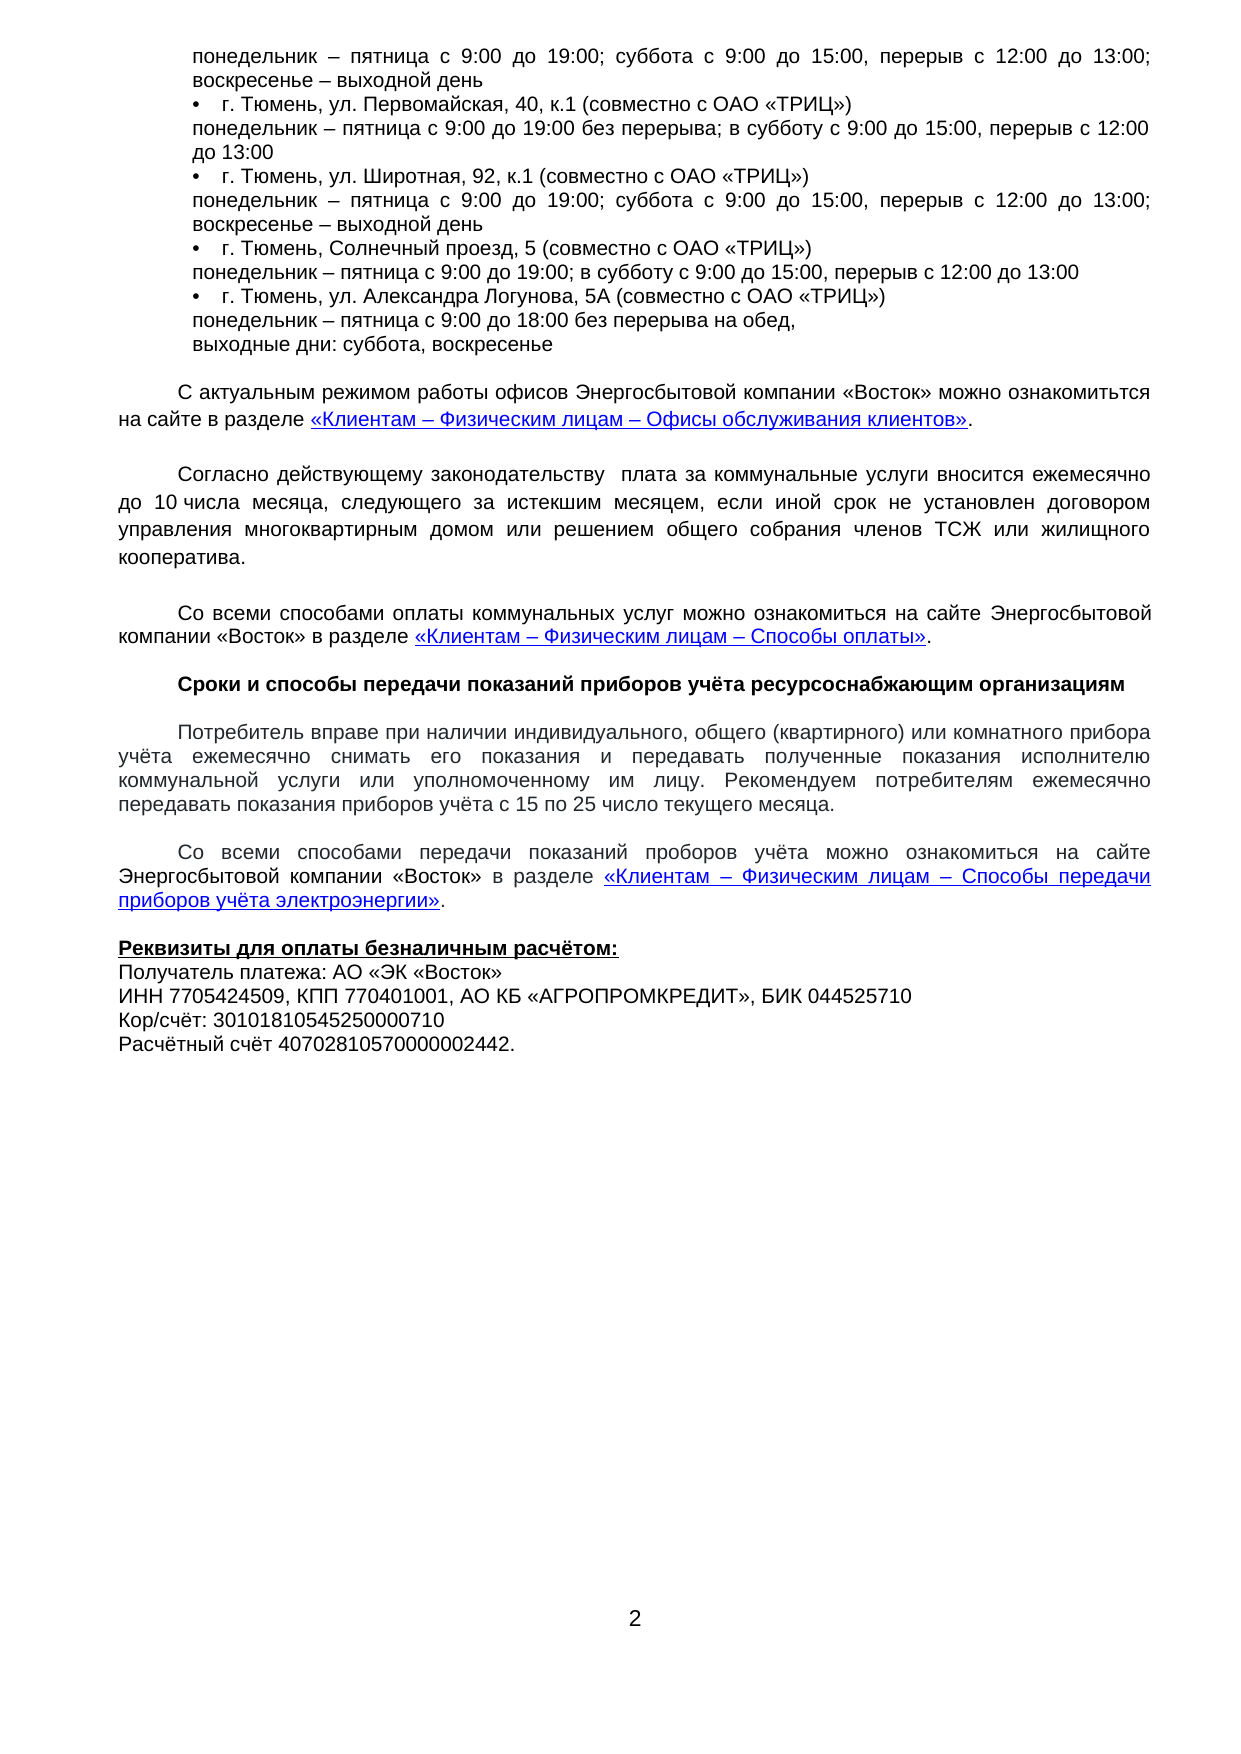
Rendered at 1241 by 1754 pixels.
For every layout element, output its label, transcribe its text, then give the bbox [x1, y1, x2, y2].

text Согласно действующему законодательству плата за коммунальные услуги вносится ежемесячно до 10 числа месяца, следующего за истекшим месяцем, если иной срок не установлен договором управления многоквартирным домом или решением общего собрания членов ТСЖ или жилищного кооператива. [118, 462, 1152, 569]
text • г. Тюмень, ул. Александра Логунова, 5А (совместно с ОАО «ТРИЦ») [192, 284, 1152, 308]
text Потребитель вправе при наличии индивидуального, общего (квартирного) или комнатного прибора учёта ежемесячно снимать его показания и передавать полученные показания исполнителю коммунальной услуги или уполномоченному им лицу. Рекомендуем потребителям ежемесячно передавать показания приборов учёта с 15 по 25 число текущего месяца. [118, 720, 1152, 816]
list Кор/счёт: 30101810545250000710 [118, 1008, 1152, 1032]
text Сроки и способы передачи показаний приборов учёта ресурсоснабжающим организациям [118, 672, 1152, 696]
list ИНН 7705424509, КПП 770401001, АО КБ «АГРОПРОМКРЕДИТ», БИК 044525710 [118, 984, 1152, 1008]
text • г. Тюмень, ул. Первомайская, 40, к.1 (совместно с ОАО «ТРИЦ») [192, 92, 1152, 116]
text • г. Тюмень, ул. Широтная, 92, к.1 (совместно с ОАО «ТРИЦ») [192, 164, 1152, 188]
list Получатель платежа: АО «ЭК «Восток» [118, 960, 1152, 984]
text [192, 44, 1152, 92]
text С актуальным режимом работы офисов Энергосбытовой компании «Восток» можно ознакомитьтся на сайте в разделе «Клиентам – Физическим лицам – Офисы обслуживания клиентов». [118, 380, 1152, 431]
text понедельник – пятница с 9:00 до 19:00; суббота с 9:00 до 15:00, перерыв с 12:00 до 13:00; воскресенье – выходной день [192, 188, 1152, 236]
text понедельник – пятница с 9:00 до 18:00 без перерыва на обед, [192, 308, 1152, 332]
text понедельник – пятница с 9:00 до 19:00 без перерыва; в субботу с 9:00 до 15:00, перерыв с 12:00 до 13:00 [192, 116, 1152, 164]
list Реквизиты для оплаты безналичным расчётом: [118, 936, 1152, 960]
text выходные дни: суббота, воскресенье [192, 332, 1152, 356]
text • г. Тюмень, Солнечный проезд, 5 (совместно с ОАО «ТРИЦ») [192, 236, 1152, 260]
list Расчётный счёт 40702810570000002442. [118, 1032, 1152, 1056]
text понедельник – пятница с 9:00 до 19:00; в субботу с 9:00 до 15:00, перерыв с 12:00 до 13:00 [192, 260, 1152, 284]
text Со всеми способами оплаты коммунальных услуг можно ознакомиться на сайте Энергосбытовой компании «Восток» в разделе «Клиентам – Физическим лицам – Способы оплаты». [118, 600, 1152, 648]
text Со всеми способами передачи показаний проборов учёта можно ознакомиться на сайте Энергосбытовой компании «Восток» в разделе «Клиентам – Физическим лицам – Способы передачи приборов учёта электроэнергии». [118, 840, 1152, 912]
